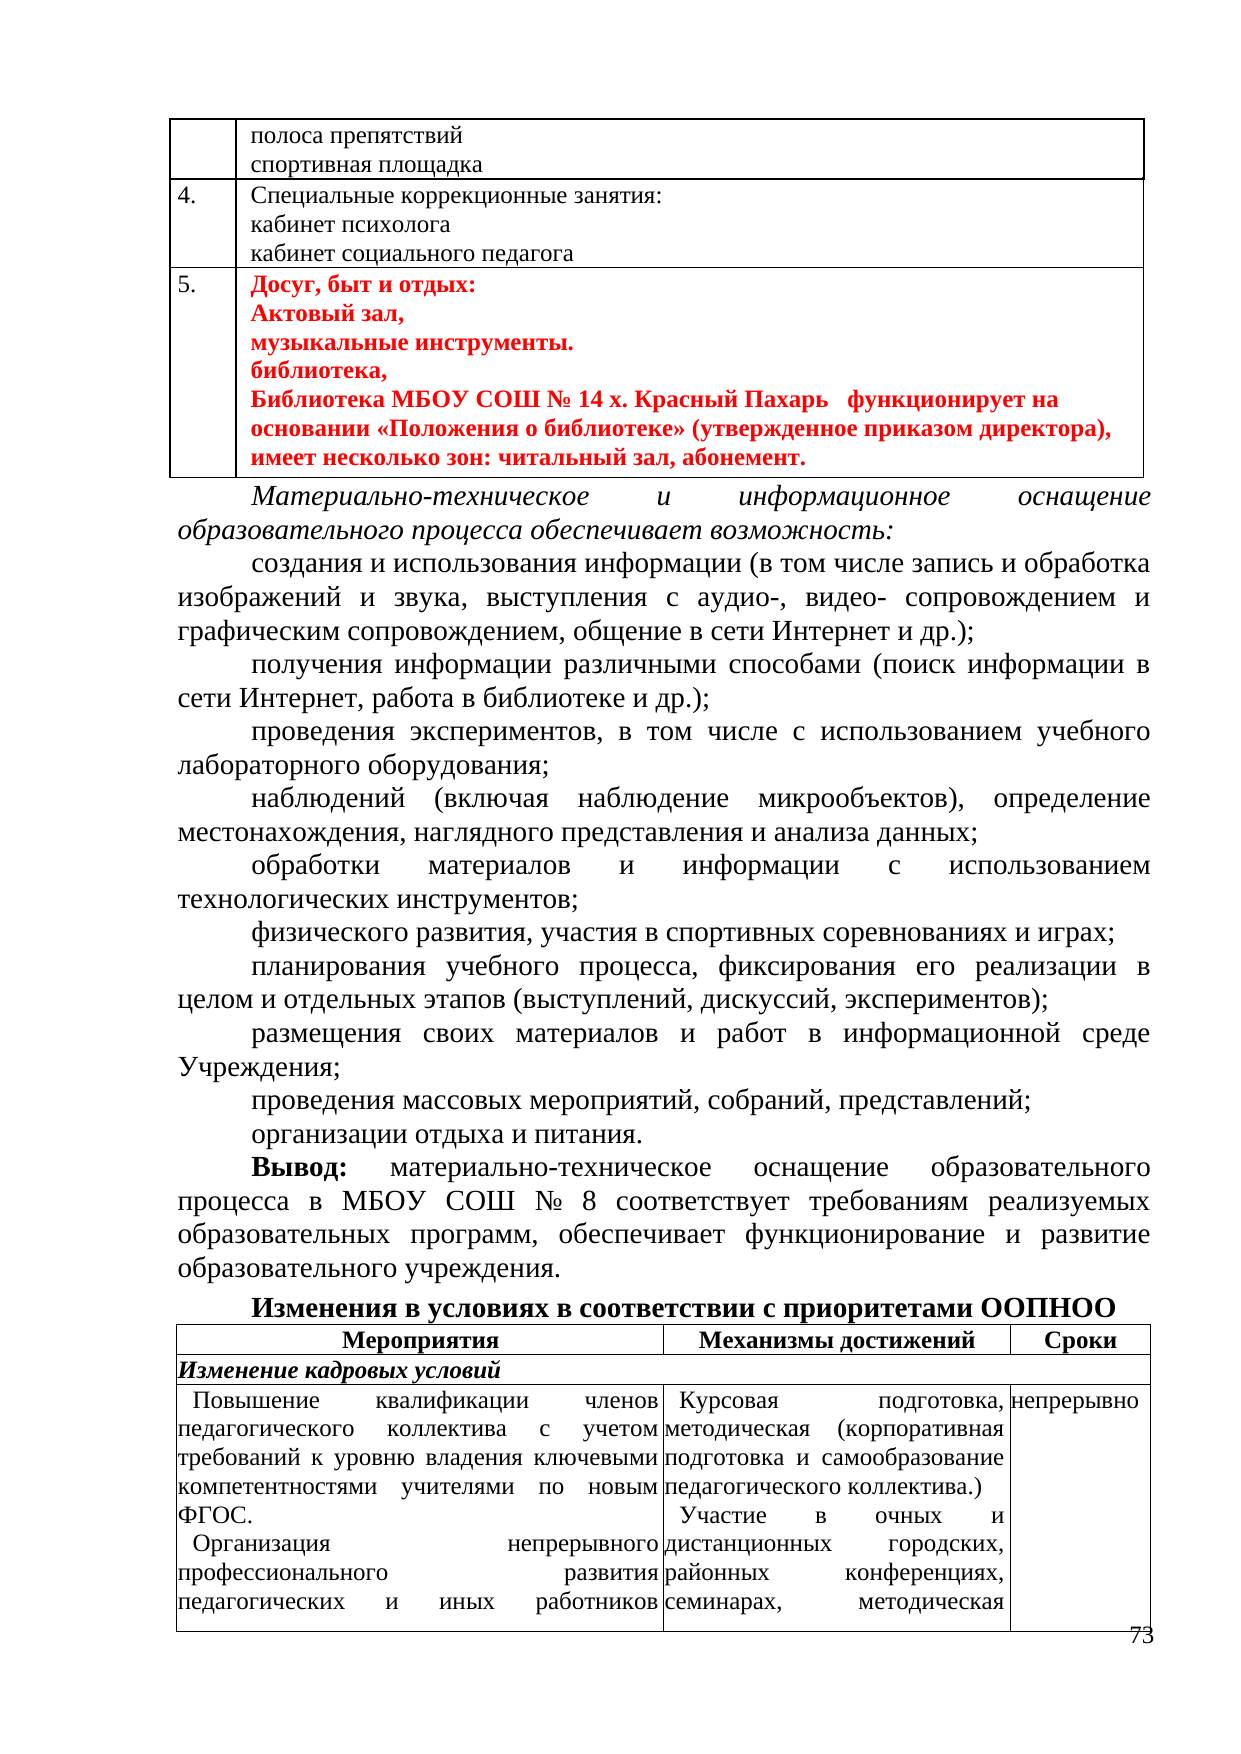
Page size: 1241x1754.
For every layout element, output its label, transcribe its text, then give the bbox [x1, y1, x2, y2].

text организации отдыха и питания. [177, 1116, 1151, 1149]
text наблюдений (включая наблюдение микрообъектов), определение местонахождения, наглядного представления и анализа данных; [177, 780, 1151, 847]
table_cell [237, 120, 1143, 178]
table_header Сроки [1011, 1325, 1150, 1354]
text размещения своих материалов и работ в информационной среде Учреждения; [177, 1015, 1151, 1082]
text проведения экспериментов, в том числе с использованием учебного лабораторного оборудования; [177, 713, 1151, 780]
text проведения массовых мероприятий, собраний, представлений; [177, 1082, 1151, 1116]
table_cell 4. [171, 180, 235, 267]
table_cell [177, 1385, 663, 1631]
text получения информации различными способами (поиск информации в сети Интернет, работа в библиотеке и др.); [177, 646, 1151, 713]
table_cell Досуг, быт и отдых: Актовый зал, музыкальные инструменты. библиотека, Библиотека МБОУ СОШ № 14 х. Красный Пахарь функционирует на основании «Положения о библиотеке» (утвержденное приказом директора), имеет несколько зон: читальный зал, абонемент. [237, 268, 1143, 477]
text Изменения в условиях в соответствии с приоритетами ООПНОО [177, 1291, 1151, 1324]
text планирования учебного процесса, фиксирования его реализации в целом и отдельных этапов (выступлений, дискуссий, экспериментов); [177, 948, 1151, 1015]
text Материально-техническое и информационное оснащение образовательного процесса обеспечивает возможность: [177, 478, 1151, 546]
text физического развития, участия в спортивных соревнованиях и играх; [177, 914, 1151, 948]
table_header Механизмы достижений [664, 1325, 1010, 1354]
text Вывод: материально-техническое оснащение образовательного процесса в МБОУ СОШ № 8 соответствует требованиям реализуемых образовательных программ, обеспечивает функционирование и развитие образовательного учреждения. [177, 1149, 1151, 1283]
table_cell Изменение кадровых условий [177, 1355, 1150, 1384]
table_header Мероприятия [177, 1325, 663, 1354]
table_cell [664, 1385, 1010, 1631]
table_cell 3. [171, 120, 235, 178]
text создания и использования информации (в том числе запись и обработка изображений и звука, выступления с аудио-, видео- сопровождением и графическим сопровождением, общение в сети Интернет и др.); [177, 546, 1151, 646]
table_cell 5. [171, 268, 235, 477]
text обработки материалов и информации с использованием технологических инструментов; [177, 847, 1151, 914]
table_cell Специальные коррекционные занятия: кабинет психолога кабинет социального педагога [237, 180, 1143, 267]
table_cell непрерывно [1011, 1385, 1150, 1631]
